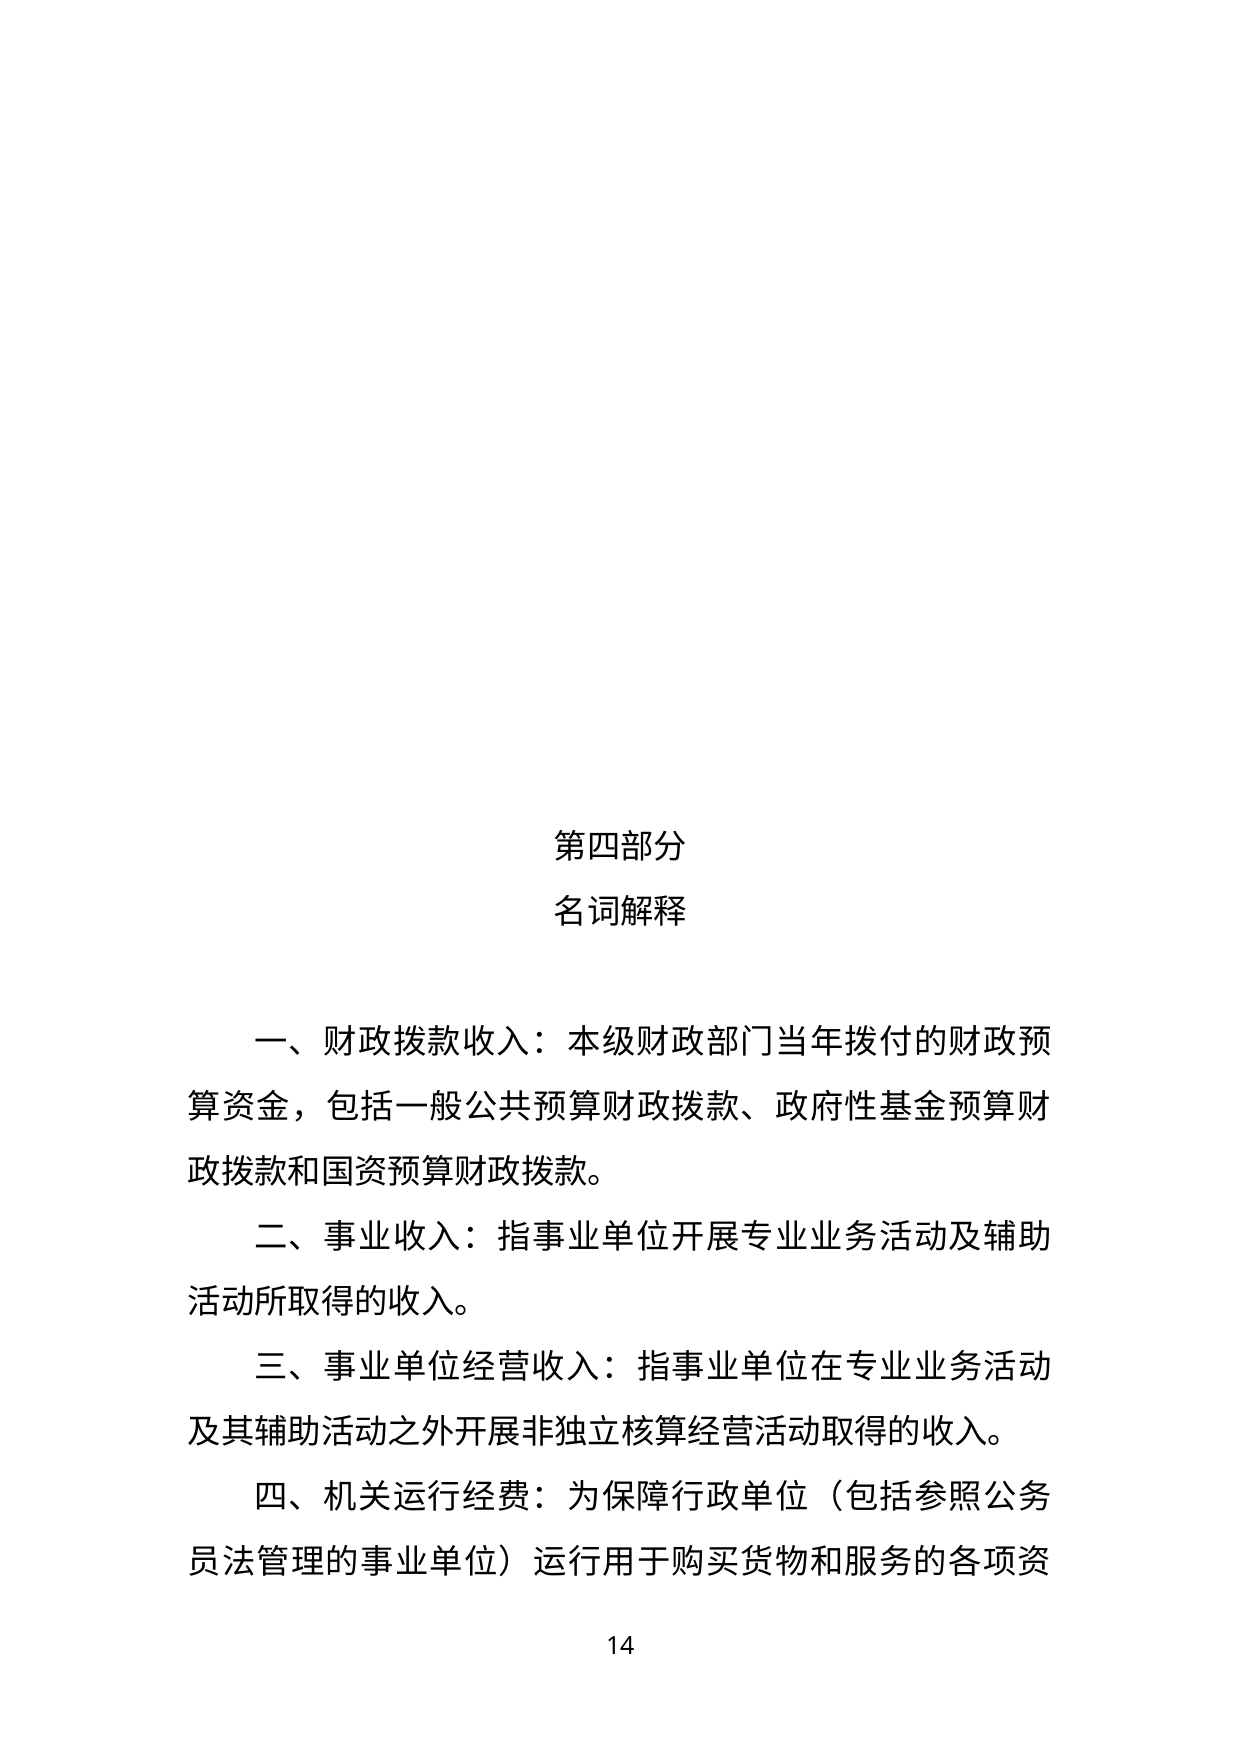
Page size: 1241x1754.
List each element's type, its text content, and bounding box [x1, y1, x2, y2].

text 名词解释 [187, 877, 1053, 942]
text 二、事业收入：指事业单位开展专业业务活动及辅助活动所取得的收入。 [187, 1202, 1053, 1332]
text 一、财政拨款收入：本级财政部门当年拨付的财政预算资金，包括一般公共预算财政拨款、政府性基金预算财政拨款和国资预算财政拨款。 [187, 1007, 1053, 1202]
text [187, 1462, 1053, 1592]
text 第四部分 [187, 812, 1053, 877]
text 三、事业单位经营收入：指事业单位在专业业务活动及其辅助活动之外开展非独立核算经营活动取得的收入。 [187, 1332, 1053, 1462]
